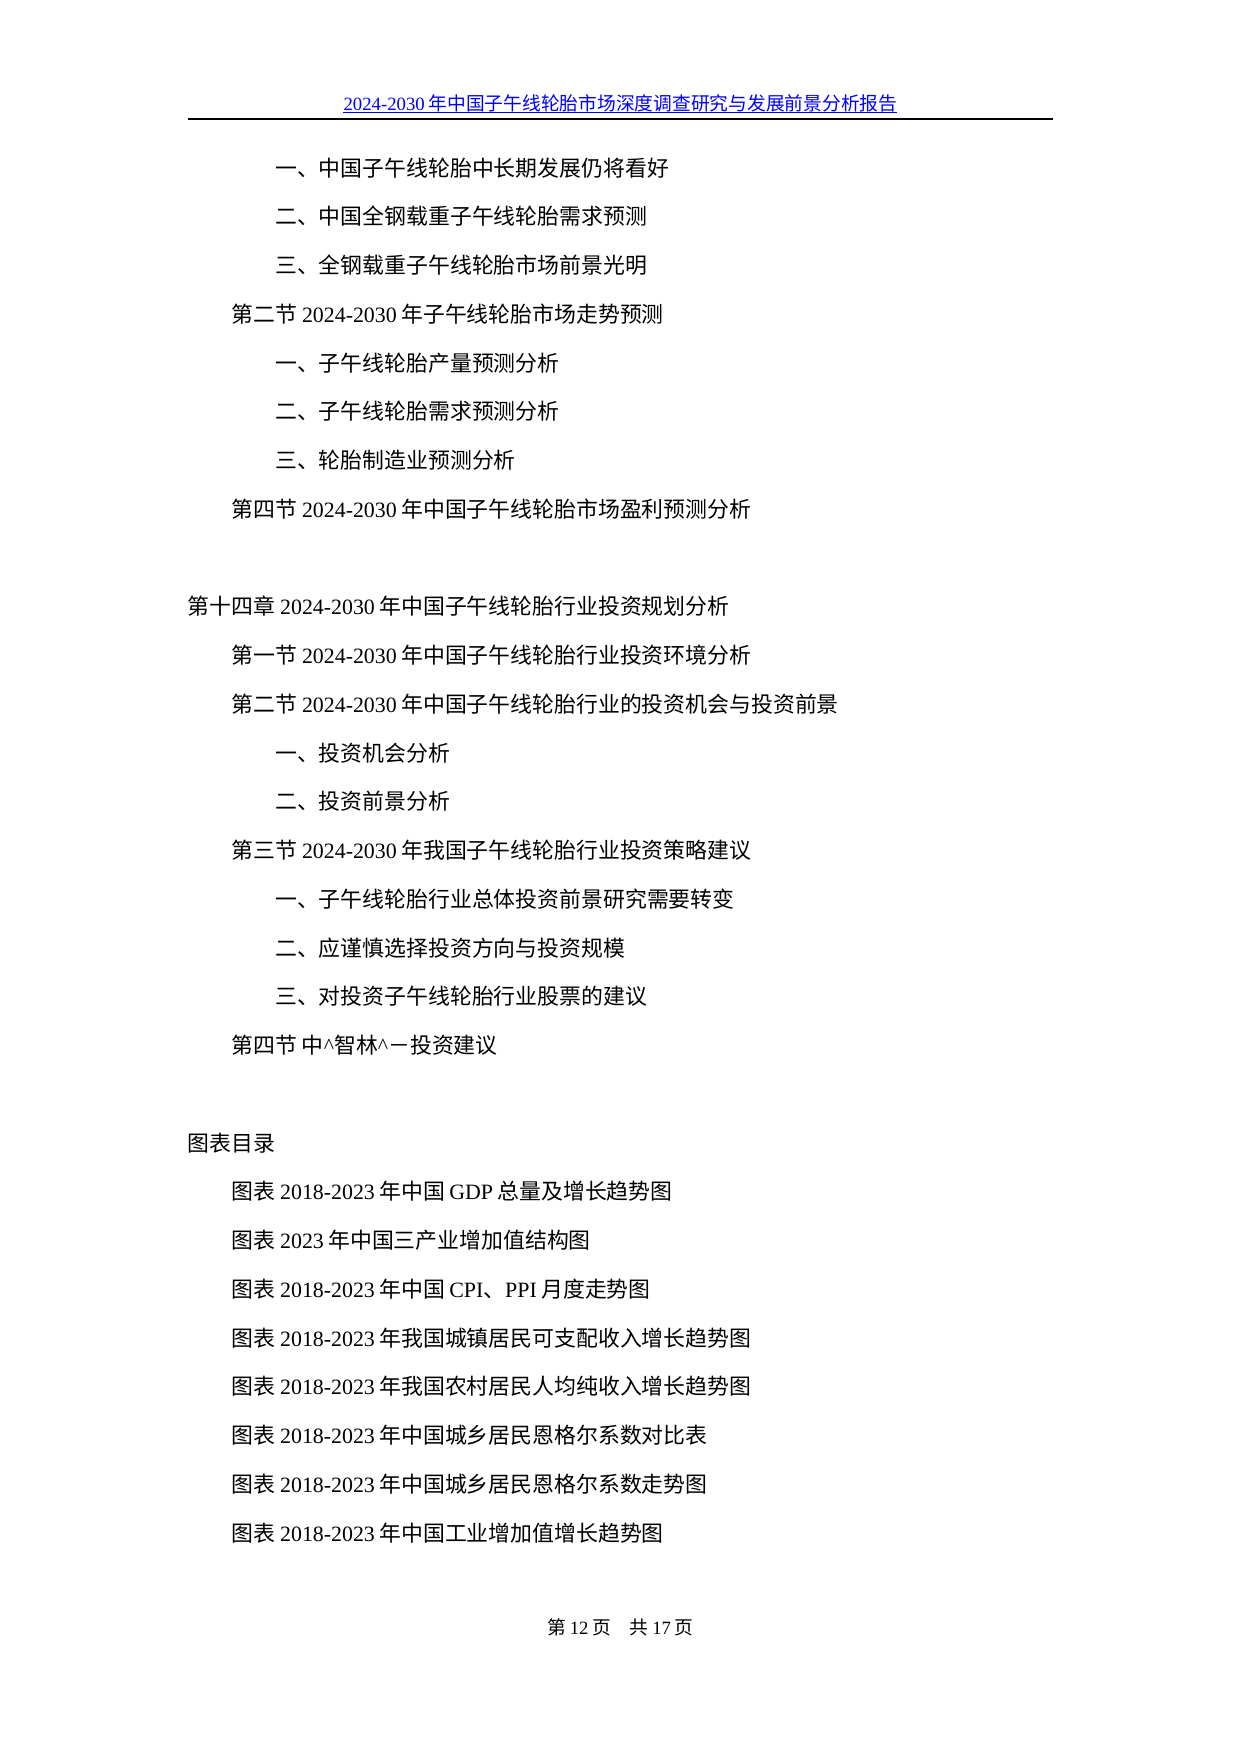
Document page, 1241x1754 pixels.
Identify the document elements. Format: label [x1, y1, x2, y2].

text [187, 150, 1053, 1548]
